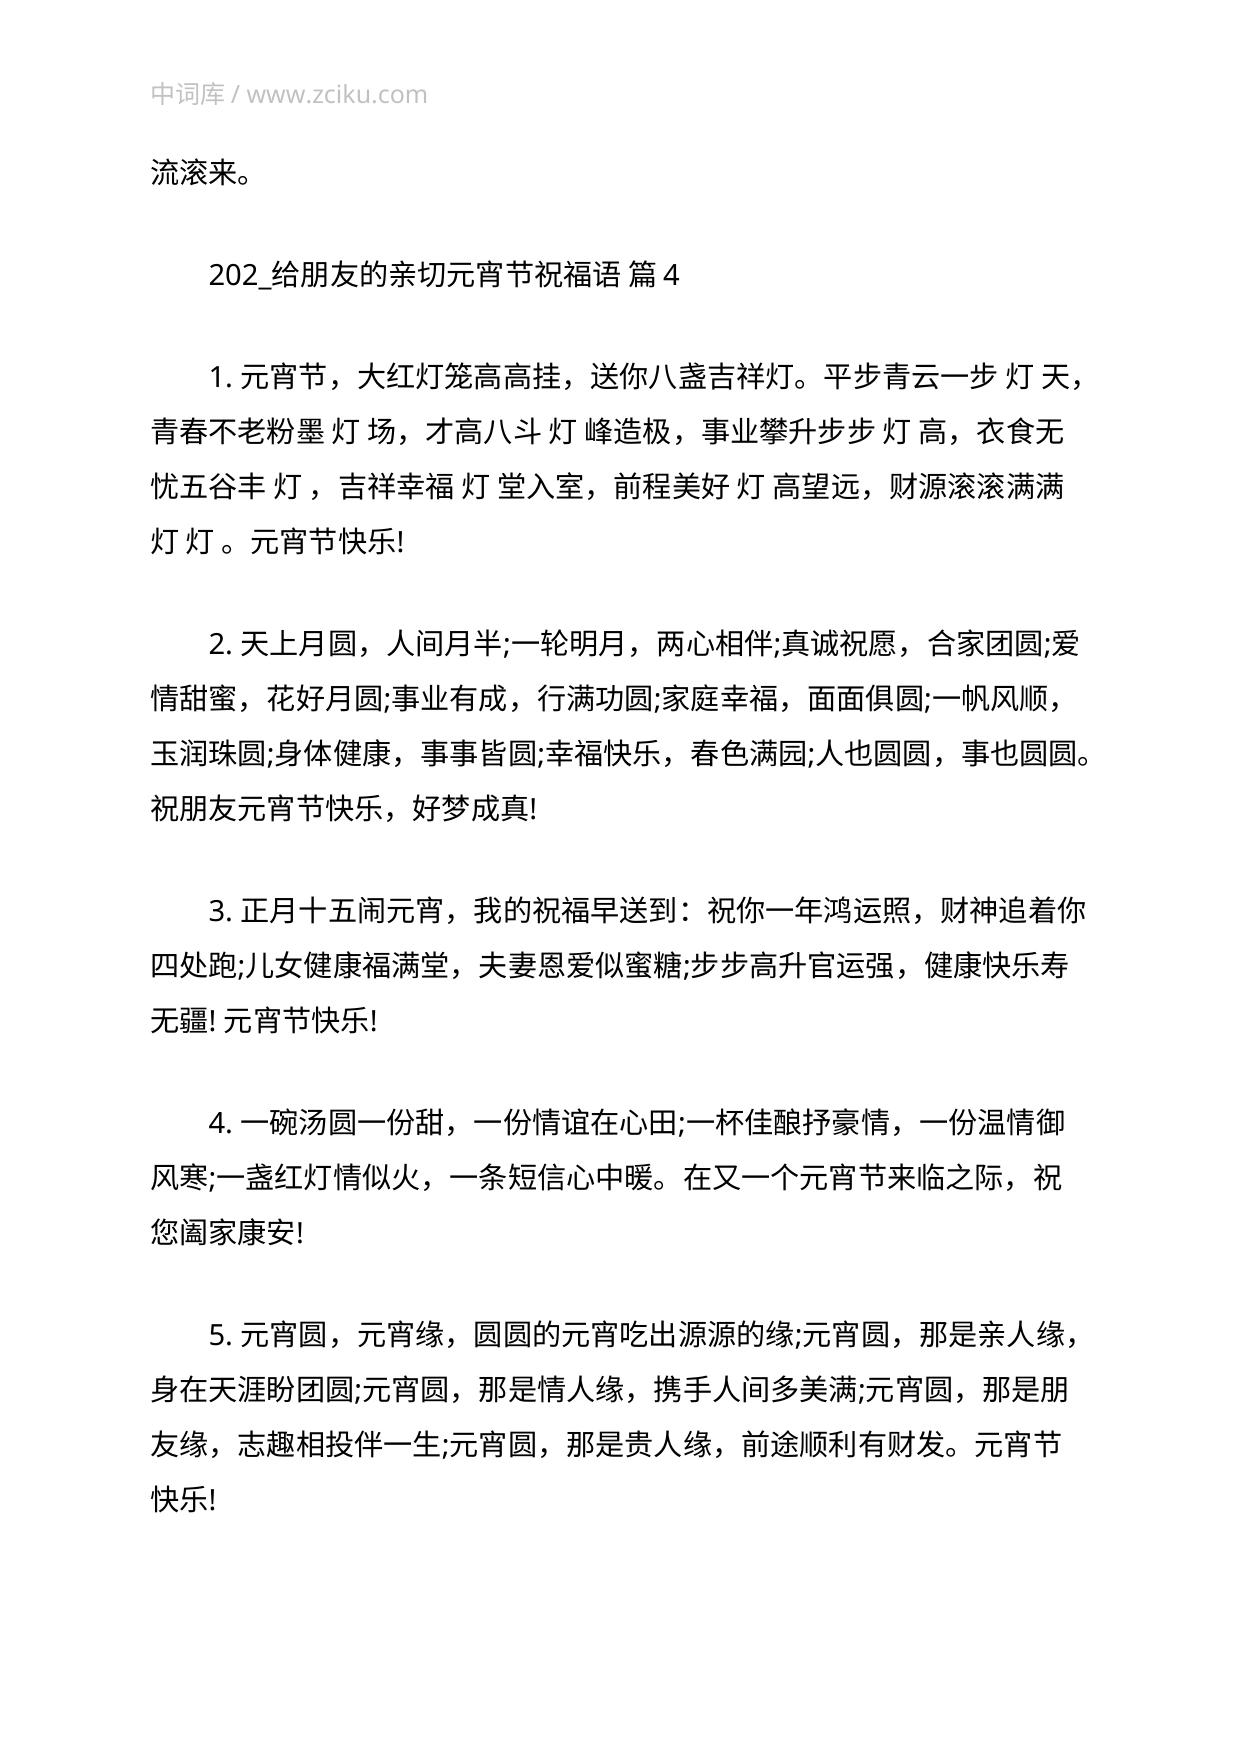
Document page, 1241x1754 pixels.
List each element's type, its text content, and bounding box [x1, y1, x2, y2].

text 4. 一碗汤圆一份甜，一份情谊在心田;一杯佳酿抒豪情，一份温情御风寒;一盏红灯情似火，一条短信心中暖。在又一个元宵节来临之际，祝您阖家康安! [150, 1099, 1090, 1252]
text 2. 天上月圆，人间月半;一轮明月，两心相伴;真诚祝愿，合家团圆;爱情甜蜜，花好月圆;事业有成，行满功圆;家庭幸福，面面俱圆;一帆风顺，玉润珠圆;身体健康，事事皆圆;幸福快乐，春色满园;人也圆圆，事也圆圆。祝朋友元宵节快乐，好梦成真! [150, 621, 1090, 828]
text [150, 150, 1090, 192]
text 5. 元宵圆，元宵缘，圆圆的元宵吃出源源的缘;元宵圆，那是亲人缘，身在天涯盼团圆;元宵圆，那是情人缘，携手人间多美满;元宵圆，那是朋友缘，志趣相投伴一生;元宵圆，那是贵人缘，前途顺利有财发。元宵节快乐! [150, 1311, 1090, 1519]
text 202_给朋友的亲切元宵节祝福语 篇4 [150, 252, 1090, 294]
text 3. 正月十五闹元宵，我的祝福早送到：祝你一年鸿运照，财神追着你四处跑;儿女健康福满堂，夫妻恩爱似蜜糖;步步高升官运强，健康快乐寿无疆! 元宵节快乐! [150, 887, 1090, 1040]
text 1. 元宵节，大红灯笼高高挂，送你八盏吉祥灯。平步青云一步 灯 天，青春不老粉墨 灯 场，才高八斗 灯 峰造极，事业攀升步步 灯 高，衣食无忧五谷丰 灯 ，吉祥幸福 灯 堂入室，前程美好 灯 高望远，财源滚滚满满 灯 灯 。元宵节快乐! [150, 354, 1090, 561]
